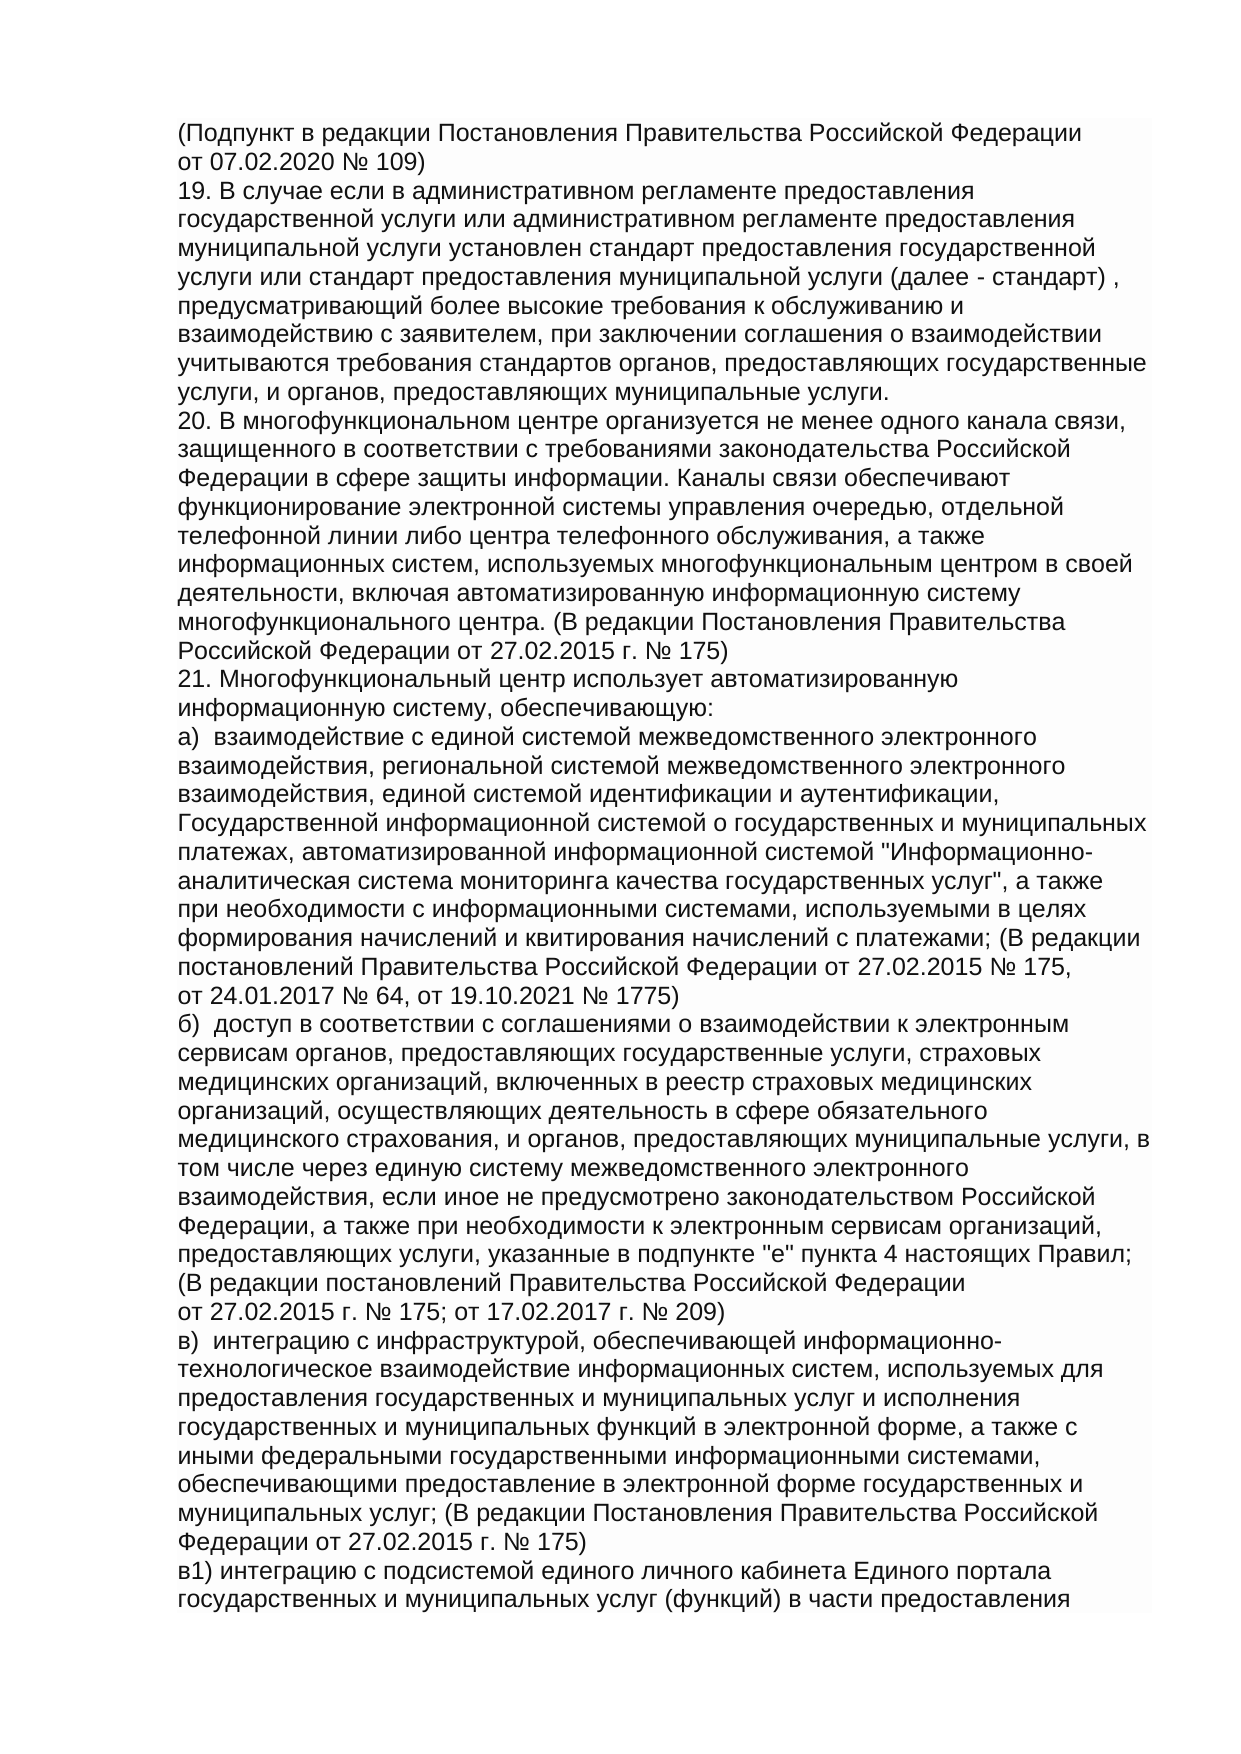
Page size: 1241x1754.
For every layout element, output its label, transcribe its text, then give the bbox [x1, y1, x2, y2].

text 19. В случае если в административном регламенте предоставления государственной услуги или административном регламенте предоставления муниципальной услуги установлен стандарт предоставления государственной услуги или стандарт предоставления муниципальной услуги (далее - стандарт) , предусматривающий более высокие требования к обслуживанию и взаимодействию с заявителем, при заключении соглашения о взаимодействии учитываются требования стандартов органов, предоставляющих государственные услуги, и органов, предоставляющих муниципальные услуги. [177, 176, 1152, 406]
text а) взаимодействие с единой системой межведомственного электронного взаимодействия, региональной системой межведомственного электронного взаимодействия, единой системой идентификации и аутентификации, Государственной информационной системой о государственных и муниципальных платежах, автоматизированной информационной системой "Информационно-аналитическая система мониторинга качества государственных услуг", а также при необходимости с информационными системами, используемыми в целях формирования начислений и квитирования начислений с платежами; (В редакции постановлений Правительства Российской Федерации от 27.02.2015 № 175, от 24.01.2017 № 64, от 19.10.2021 № 1775) [177, 722, 1152, 1009]
text в) интеграцию с инфраструктурой, обеспечивающей информационно-технологическое взаимодействие информационных систем, используемых для предоставления государственных и муниципальных услуг и исполнения государственных и муниципальных функций в электронной форме, а также с иными федеральными государственными информационными системами, обеспечивающими предоставление в электронной форме государственных и муниципальных услуг; (В редакции Постановления Правительства Российской Федерации от 27.02.2015 г. № 175) [177, 1326, 1152, 1556]
text 21. Многофункциональный центр использует автоматизированную информационную систему, обеспечивающую: [177, 664, 1152, 722]
text (Подпункт в редакции Постановления Правительства Российской Федерации от 07.02.2020 № 109) [177, 118, 1152, 176]
text 20. В многофункциональном центре организуется не менее одного канала связи, защищенного в соответствии с требованиями законодательства Российской Федерации в сфере защиты информации. Каналы связи обеспечивают функционирование электронной системы управления очередью, отдельной телефонной линии либо центра телефонного обслуживания, а также информационных систем, используемых многофункциональным центром в своей деятельности, включая автоматизированную информационную систему многофункционального центра. (В редакции Постановления Правительства Российской Федерации от 27.02.2015 г. № 175) [177, 406, 1152, 664]
text б) доступ в соответствии с соглашениями о взаимодействии к электронным сервисам органов, предоставляющих государственные услуги, страховых медицинских организаций, включенных в реестр страховых медицинских организаций, осуществляющих деятельность в сфере обязательного медицинского страхования, и органов, предоставляющих муниципальные услуги, в том числе через единую систему межведомственного электронного взаимодействия, если иное не предусмотрено законодательством Российской Федерации, а также при необходимости к электронным сервисам организаций, предоставляющих услуги, указанные в подпункте "е" пункта 4 настоящих Правил; (В редакции постановлений Правительства Российской Федерации от 27.02.2015 г. № 175; от 17.02.2017 г. № 209) [177, 1009, 1152, 1326]
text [177, 1556, 1152, 1613]
